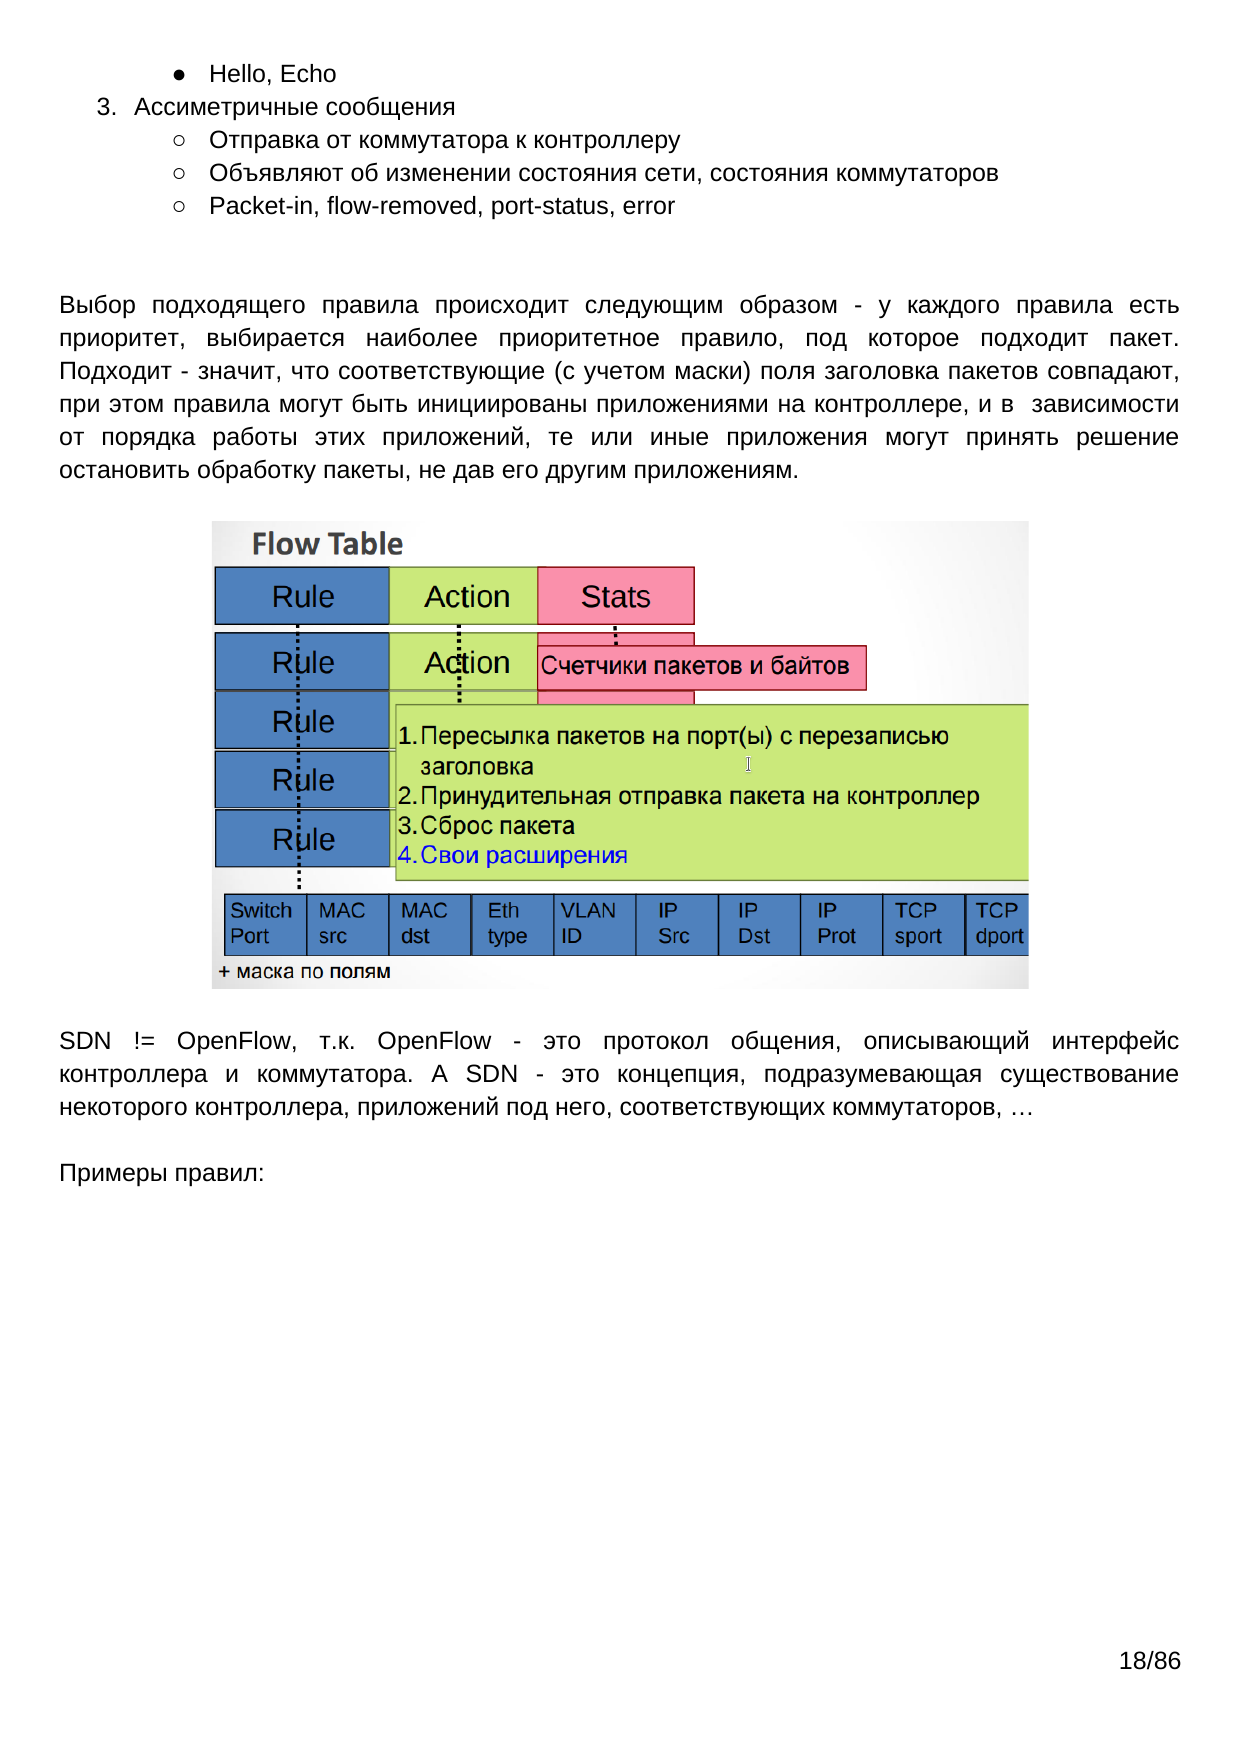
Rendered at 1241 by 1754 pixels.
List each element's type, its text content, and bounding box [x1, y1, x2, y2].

text SDN != OpenFlow, т.к. OpenFlow - это протокол общения, описывающий интерфейс контроллера и коммутатора. А SDN - это концепция, подразумевающая существование некоторого контроллера, приложений под него, соответствующих коммутаторов, … [59, 1026, 1181, 1121]
list Ассиметричные сообщения [96, 92, 1181, 121]
picture [211, 521, 1029, 989]
text Примеры правил: [59, 1158, 1181, 1187]
list Hello, Echo [171, 59, 1181, 88]
list Packet-in, flow-removed, port-status, error [171, 191, 1181, 220]
list Отправка от коммутатора к контроллеру [171, 125, 1181, 154]
list Объявляют об изменении состояния сети, состояния коммутаторов [171, 158, 1181, 187]
text Выбор подходящего правила происходит следующим образом - у каждого правила есть приоритет, выбирается наиболее приоритетное правило, под которое подходит пакет. Подходит - значит, что соответствующие (с учетом маски) поля заголовка пакетов совпадают, при этом правила могут быть инициированы приложениями на контроллере, и в зависимости от порядка работы этих приложений, те или иные приложения могут принять решение остановить обработку пакеты, не дав его другим приложениям. [59, 290, 1181, 484]
